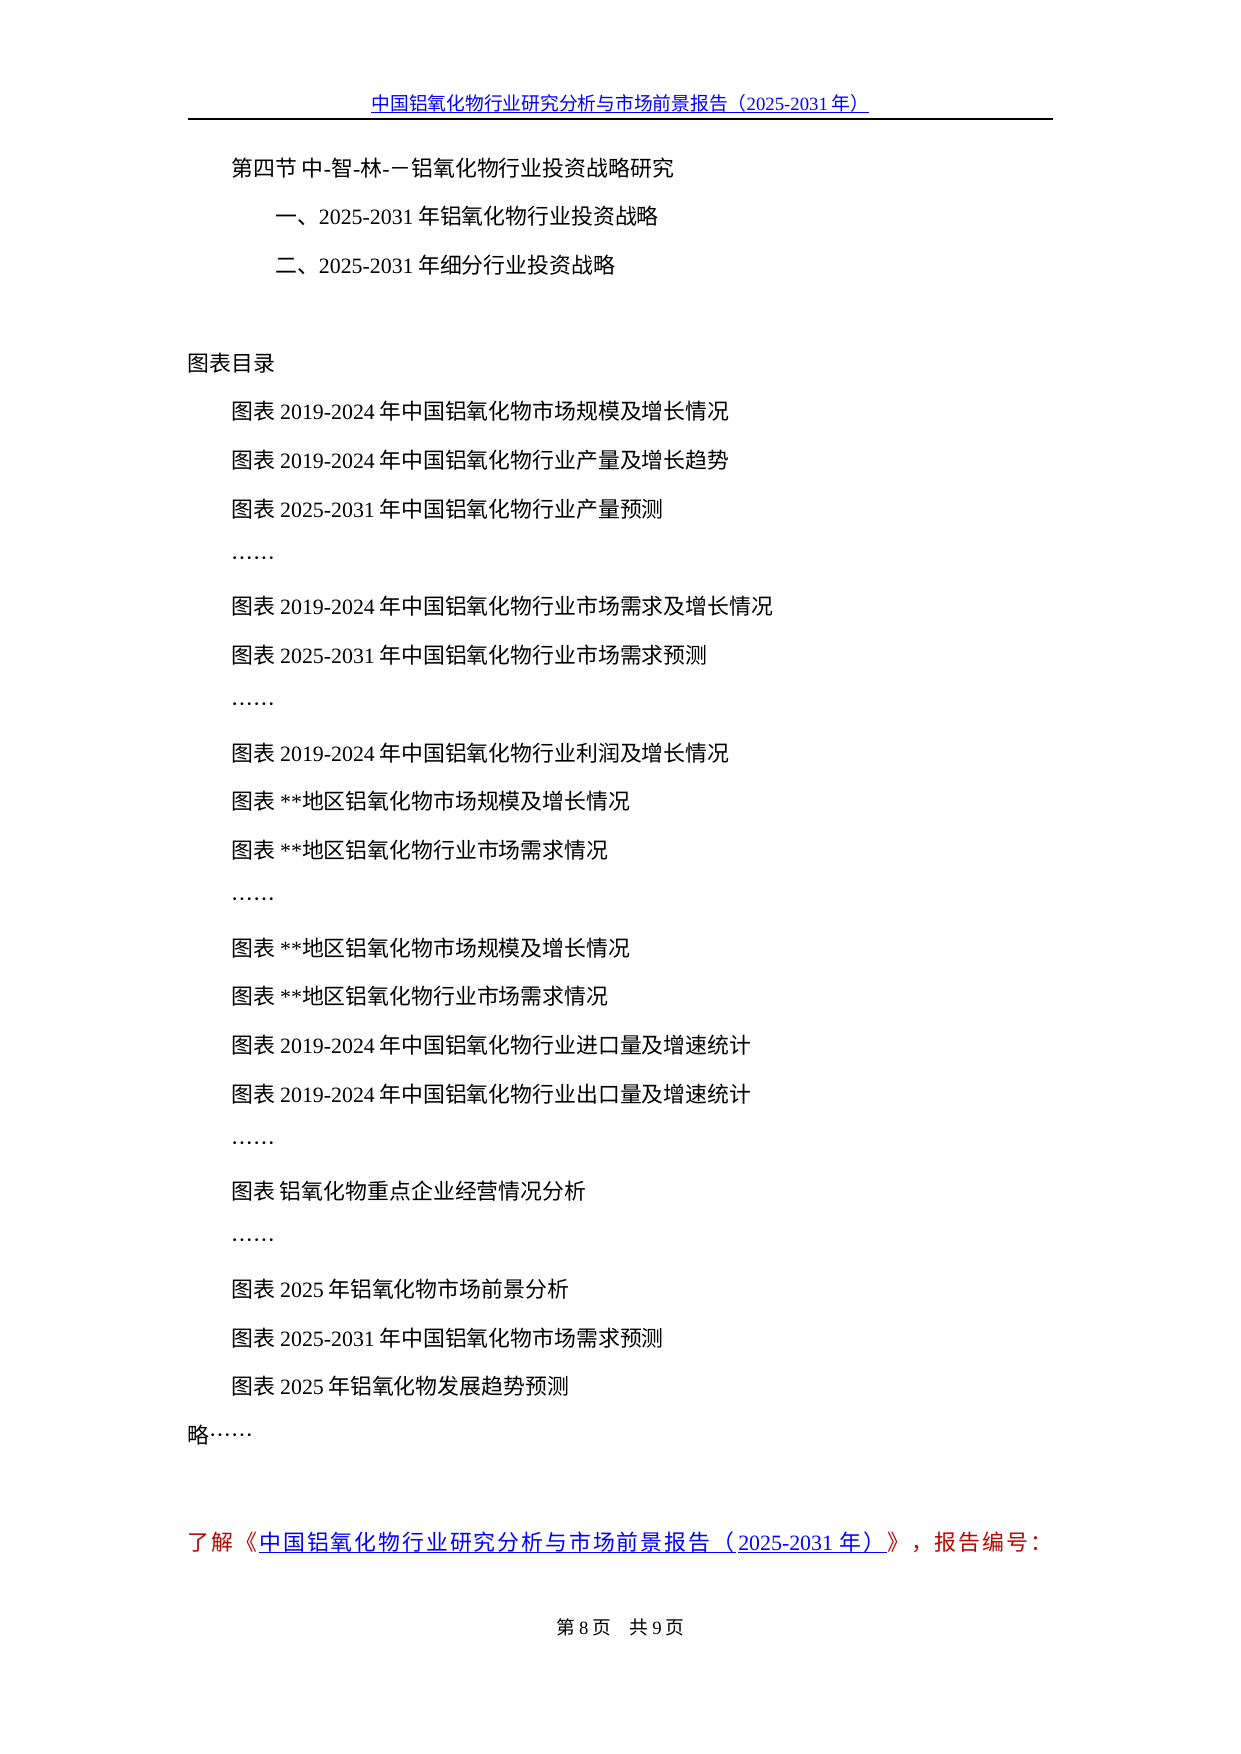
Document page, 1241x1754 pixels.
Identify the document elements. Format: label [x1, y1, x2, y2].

text [187, 150, 1053, 1450]
text [187, 1524, 1053, 1557]
